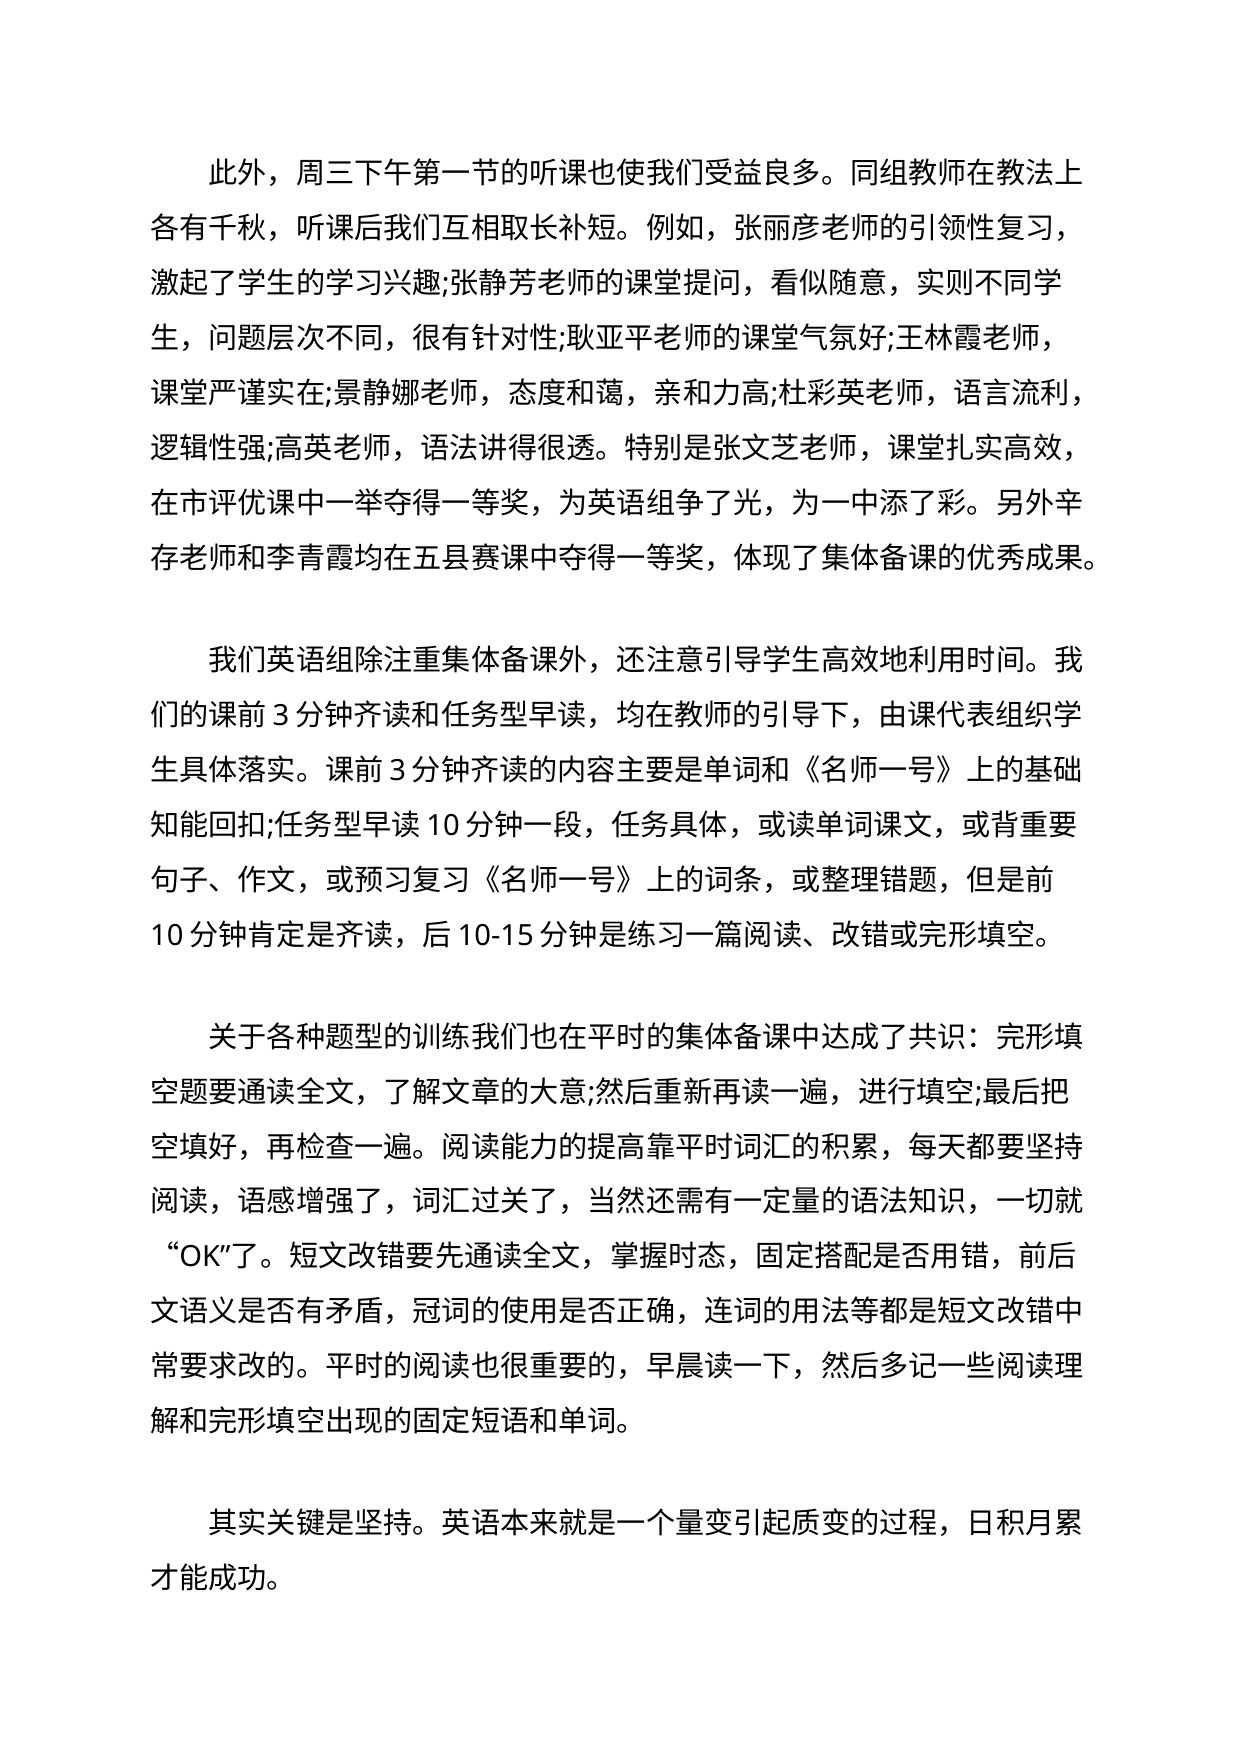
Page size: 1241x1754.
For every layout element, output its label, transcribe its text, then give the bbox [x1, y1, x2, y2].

text 我们英语组除注重集体备课外，还注意引导学生高效地利用时间。我们的课前3分钟齐读和任务型早读，均在教师的引导下，由课代表组织学生具体落实。课前3分钟齐读的内容主要是单词和《名师一号》上的基础知能回扣;任务型早读10分钟一段，任务具体，或读单词课文，或背重要句子、作文，或预习复习《名师一号》上的词条，或整理错题，但是前10分钟肯定是齐读，后10-15分钟是练习一篇阅读、改错或完形填空。 [150, 636, 1090, 954]
text 此外，周三下午第一节的听课也使我们受益良多。同组教师在教法上各有千秋，听课后我们互相取长补短。例如，张丽彦老师的引领性复习，激起了学生的学习兴趣;张静芳老师的课堂提问，看似随意，实则不同学生，问题层次不同，很有针对性;耿亚平老师的课堂气氛好;王林霞老师，课堂严谨实在;景静娜老师，态度和蔼，亲和力高;杜彩英老师，语言流利，逻辑性强;高英老师，语法讲得很透。特别是张文芝老师，课堂扎实高效，在市评优课中一举夺得一等奖，为英语组争了光，为一中添了彩。另外辛存老师和李青霞均在五县赛课中夺得一等奖，体现了集体备课的优秀成果。 [150, 150, 1090, 577]
text 其实关键是坚持。英语本来就是一个量变引起质变的过程，日积月累才能成功。 [150, 1499, 1090, 1597]
text 关于各种题型的训练我们也在平时的集体备课中达成了共识：完形填空题要通读全文，了解文章的大意;然后重新再读一遍，进行填空;最后把空填好，再检查一遍。阅读能力的提高靠平时词汇的积累，每天都要坚持阅读，语感增强了，词汇过关了，当然还需有一定量的语法知识，一切就“OK”了。短文改错要先通读全文，掌握时态，固定搭配是否用错，前后文语义是否有矛盾，冠词的使用是否正确，连词的用法等都是短文改错中常要求改的。平时的阅读也很重要的，早晨读一下，然后多记一些阅读理解和完形填空出现的固定短语和单词。 [150, 1013, 1090, 1440]
